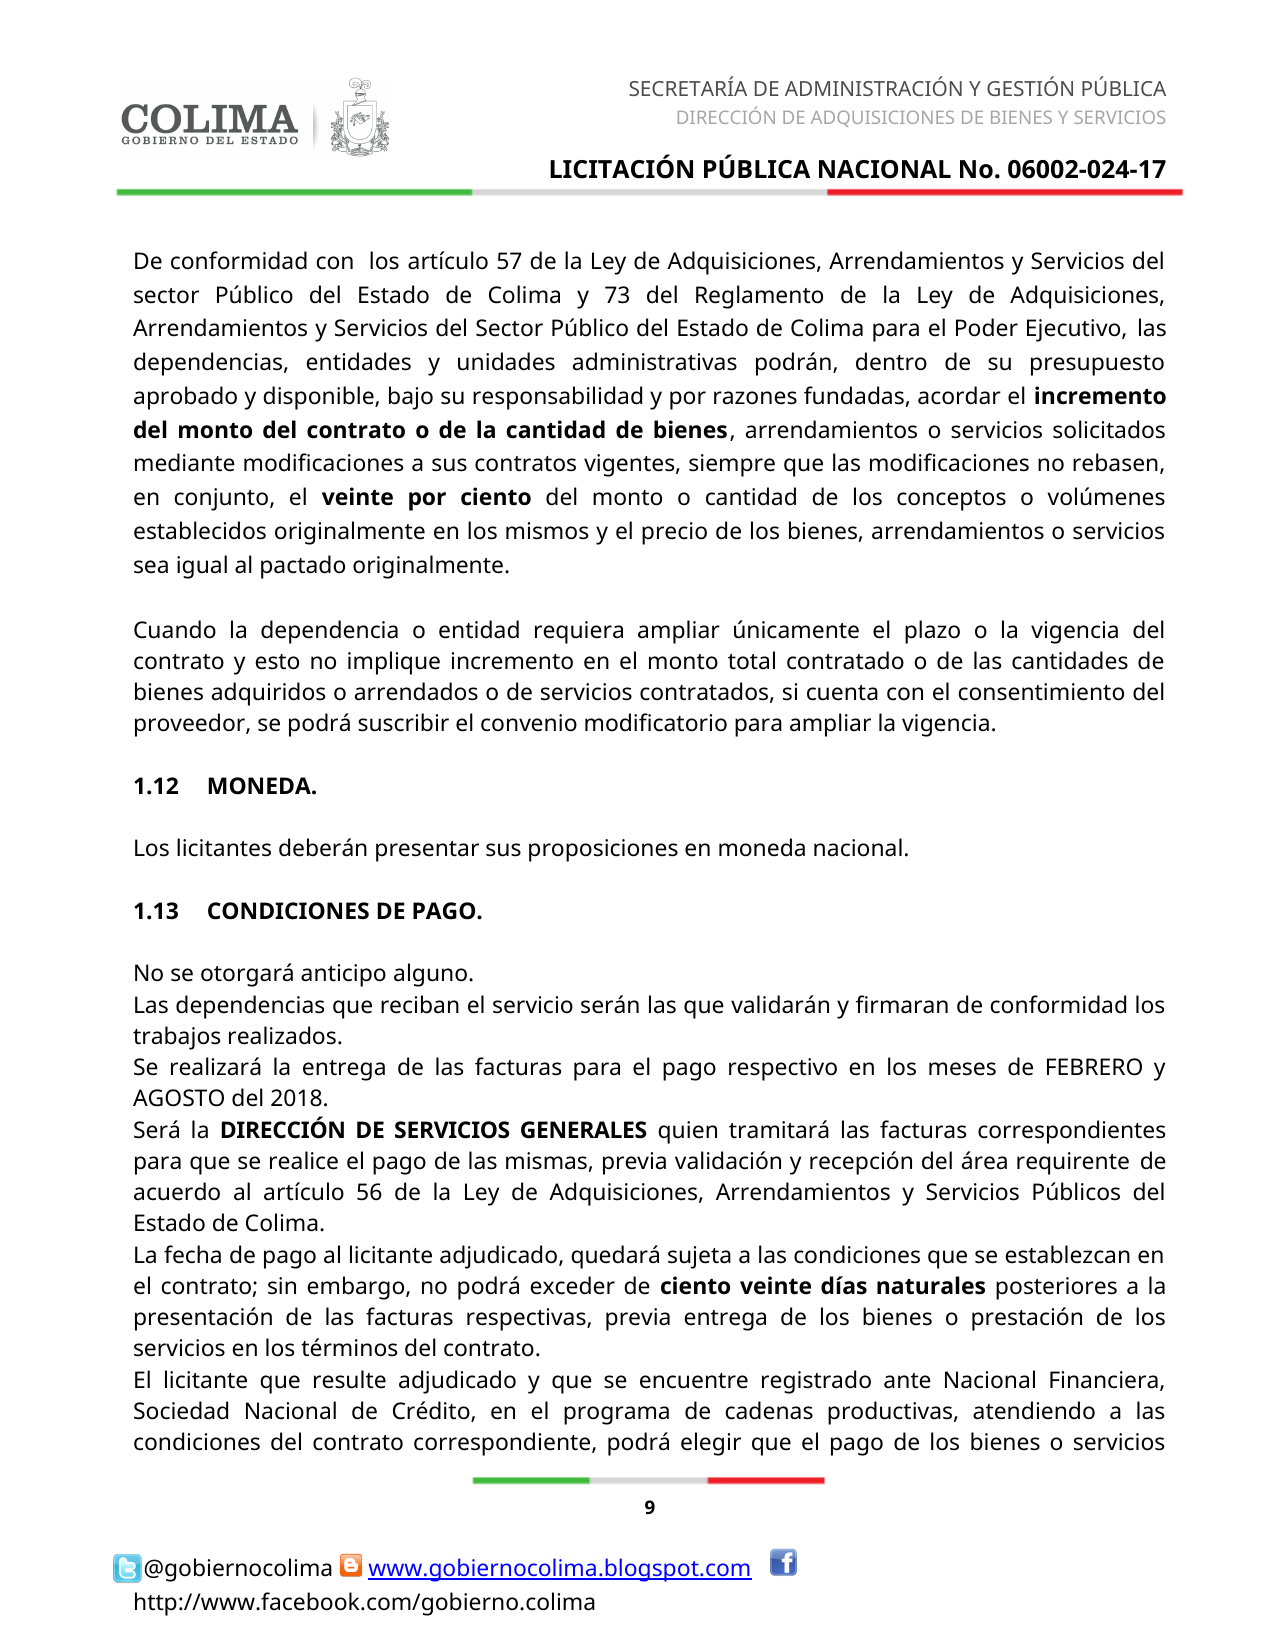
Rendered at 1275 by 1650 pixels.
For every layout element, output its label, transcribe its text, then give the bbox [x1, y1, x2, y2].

text No se otorgará anticipo alguno. [133, 957, 1167, 988]
text Se realizará la entrega de las facturas para el pago respectivo en los meses de FEBRERO y AGOSTO del 2018. [133, 1051, 1167, 1113]
text Las dependencias que reciban el servicio serán las que validarán y firmaran de conformidad los trabajos realizados. [133, 988, 1167, 1051]
text De conformidad con los artículo 57 de la Ley de Adquisiciones, Arrendamientos y Servicios del sector Público del Estado de Colima y 73 del Reglamento de la Ley de Adquisiciones, Arrendamientos y Servicios del Sector Público del Estado de Colima para el Poder Ejecutivo, las dependencias, entidades y unidades administrativas podrán, dentro de su presupuesto aprobado y disponible, bajo su responsabilidad y por razones fundadas, acordar el incremento del monto del contrato o de la cantidad de bienes, arrendamientos o servicios solicitados mediante modificaciones a sus contratos vigentes, siempre que las modificaciones no rebasen, en conjunto, el veinte por ciento del monto o cantidad de los conceptos o volúmenes establecidos originalmente en los mismos y el precio de los bienes, arrendamientos o servicios sea igual al pactado originalmente. [133, 245, 1167, 580]
text Cuando la dependencia o entidad requiera ampliar únicamente el plazo o la vigencia del contrato y esto no implique incremento en el monto total contratado o de las cantidades de bienes adquiridos o arrendados o de servicios contratados, si cuenta con el consentimiento del proveedor, se podrá suscribir el convenio modificatorio para ampliar la vigencia. [133, 613, 1167, 738]
text 1.12 MONEDA. [133, 770, 1167, 801]
text Los licitantes deberán presentar sus proposiciones en moneda nacional. [133, 832, 1167, 863]
text Será la DIRECCIÓN DE SERVICIOS GENERALES quien tramitará las facturas correspondientes para que se realice el pago de las mismas, previa validación y recepción del área requirente de acuerdo al artículo 56 de la Ley de Adquisiciones, Arrendamientos y Servicios Públicos del Estado de Colima. [133, 1113, 1167, 1238]
picture [120, 76, 389, 157]
text 1.13 CONDICIONES DE PAGO. [133, 895, 1167, 926]
picture [472, 1466, 828, 1491]
picture [111, 183, 1189, 204]
picture [769, 1548, 798, 1577]
text La fecha de pago al licitante adjudicado, quedará sujeta a las condiciones que se establezcan en el contrato; sin embargo, no podrá exceder de ciento veinte días naturales posteriores a la presentación de las facturas respectivas, previa entrega de los bienes o prestación de los servicios en los términos del contrato. [133, 1238, 1167, 1363]
picture [339, 1553, 363, 1577]
picture [112, 1554, 143, 1584]
